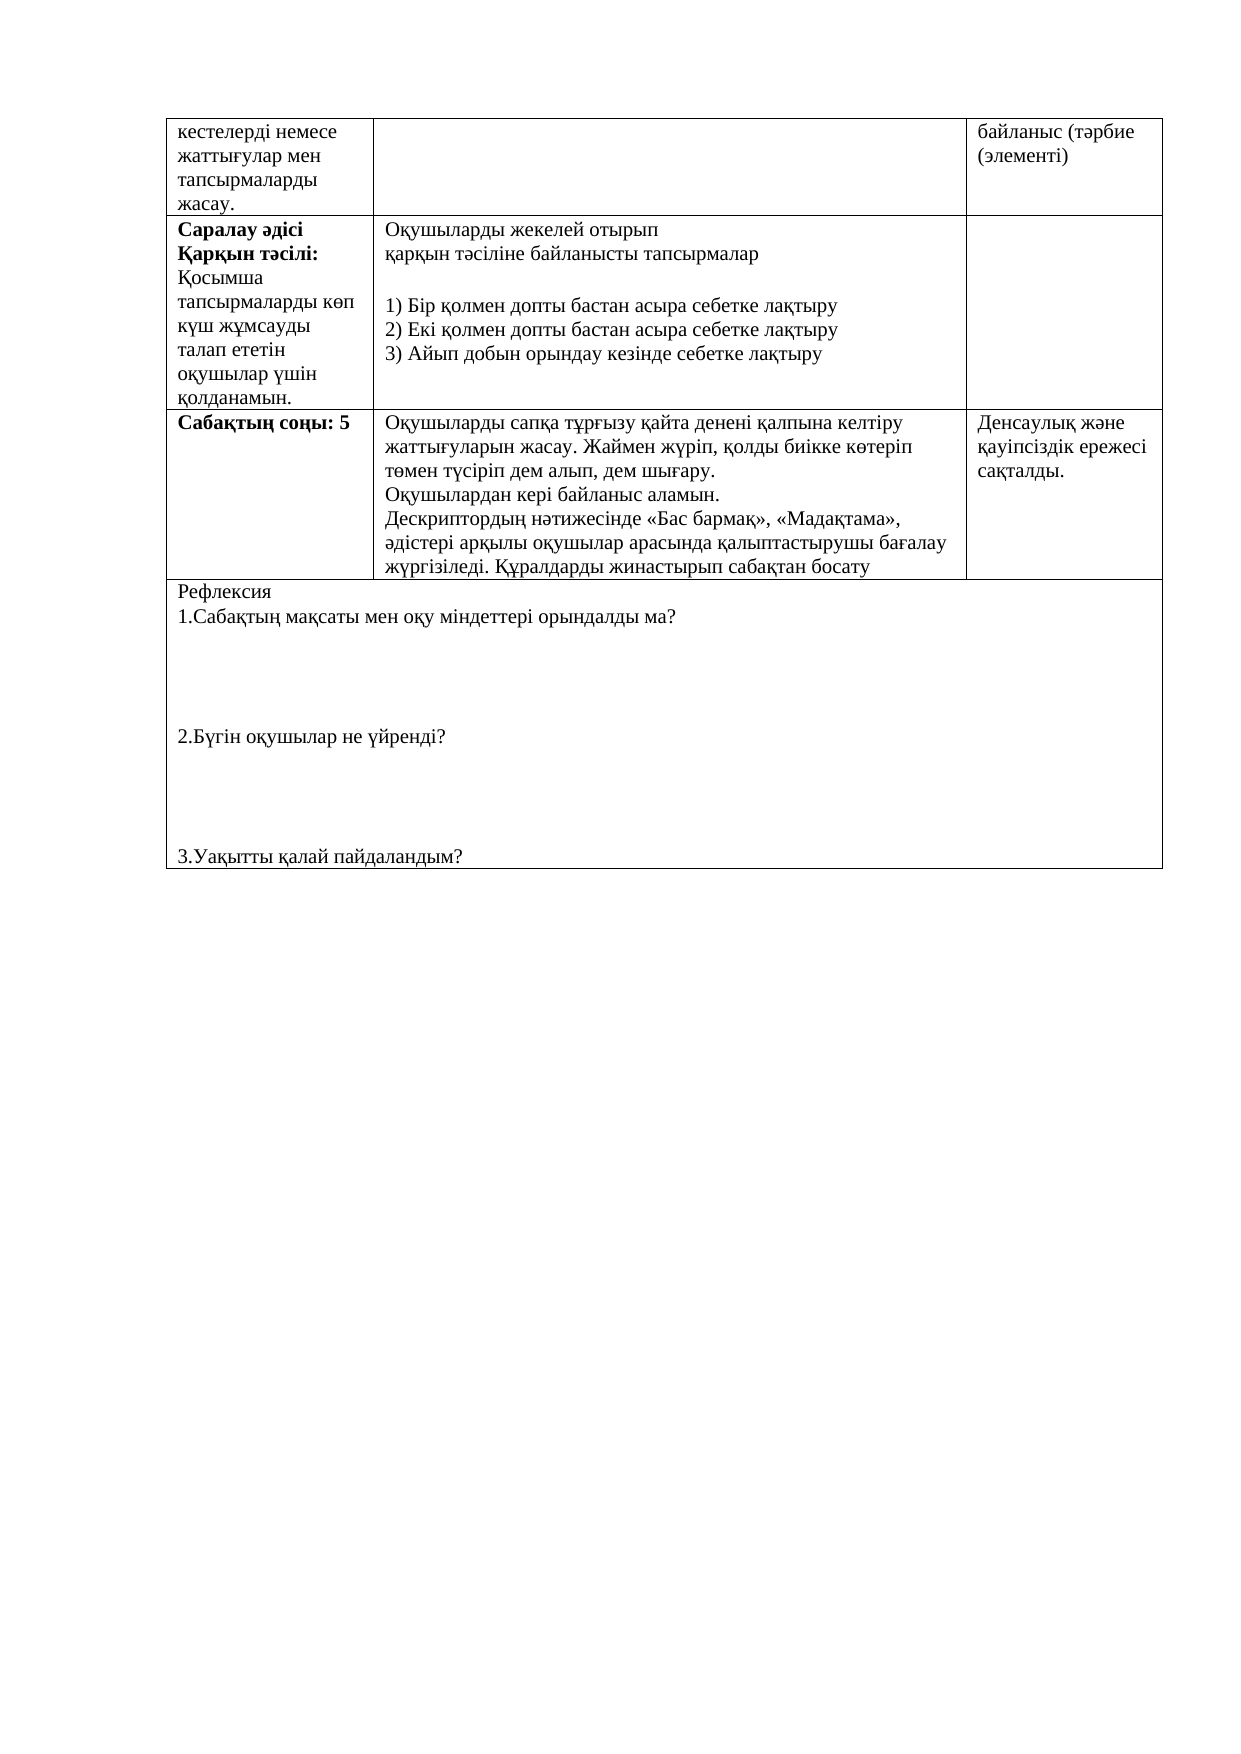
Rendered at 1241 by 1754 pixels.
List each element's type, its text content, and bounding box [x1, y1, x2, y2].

table_cell Саралау әдісі Қарқын тәсілі: Қосымша тапсырмаларды көп күш жұмсауды талап ететін оқушылар үшін қолданамын. [167, 216, 373, 409]
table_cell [167, 119, 373, 215]
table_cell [967, 119, 1162, 215]
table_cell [374, 119, 966, 215]
table_cell [967, 216, 1162, 409]
table_cell Рефлексия 1.Сабақтың мақсаты мен оқу міндеттері орындалды ма? 2.Бүгін оқушылар не үйренді? 3.Уақытты қалай пайдаландым? [167, 580, 1162, 868]
table_cell Оқушыларды жекелей отырып қарқын тәсіліне байланысты тапсырмалар 1) Бір қолмен допты бастан асыра себетке лақтыру 2) Екі қолмен допты бастан асыра себетке лақтыру 3) Айып добын орындау кезінде себетке лақтыру [374, 216, 966, 409]
table_cell Оқушыларды сапқа тұрғызу қайта денені қалпына келтіру жаттығуларын жасау. Жаймен жүріп, қолды биікке көтеріп төмен түсіріп дем алып, дем шығару. Оқушылардан кері байланыс аламын. Дескриптордың нәтижесінде «Бас бармақ», «Мадақтама», әдістері арқылы оқушылар арасында қалыптастырушы бағалау жүргізіледі. Құралдарды жинастырып сабақтан босату [374, 410, 966, 578]
table_cell Денсаулық және қауіпсіздік ережесі сақталды. [967, 410, 1162, 578]
table_cell Сабақтың соңы: 5 [167, 410, 373, 578]
